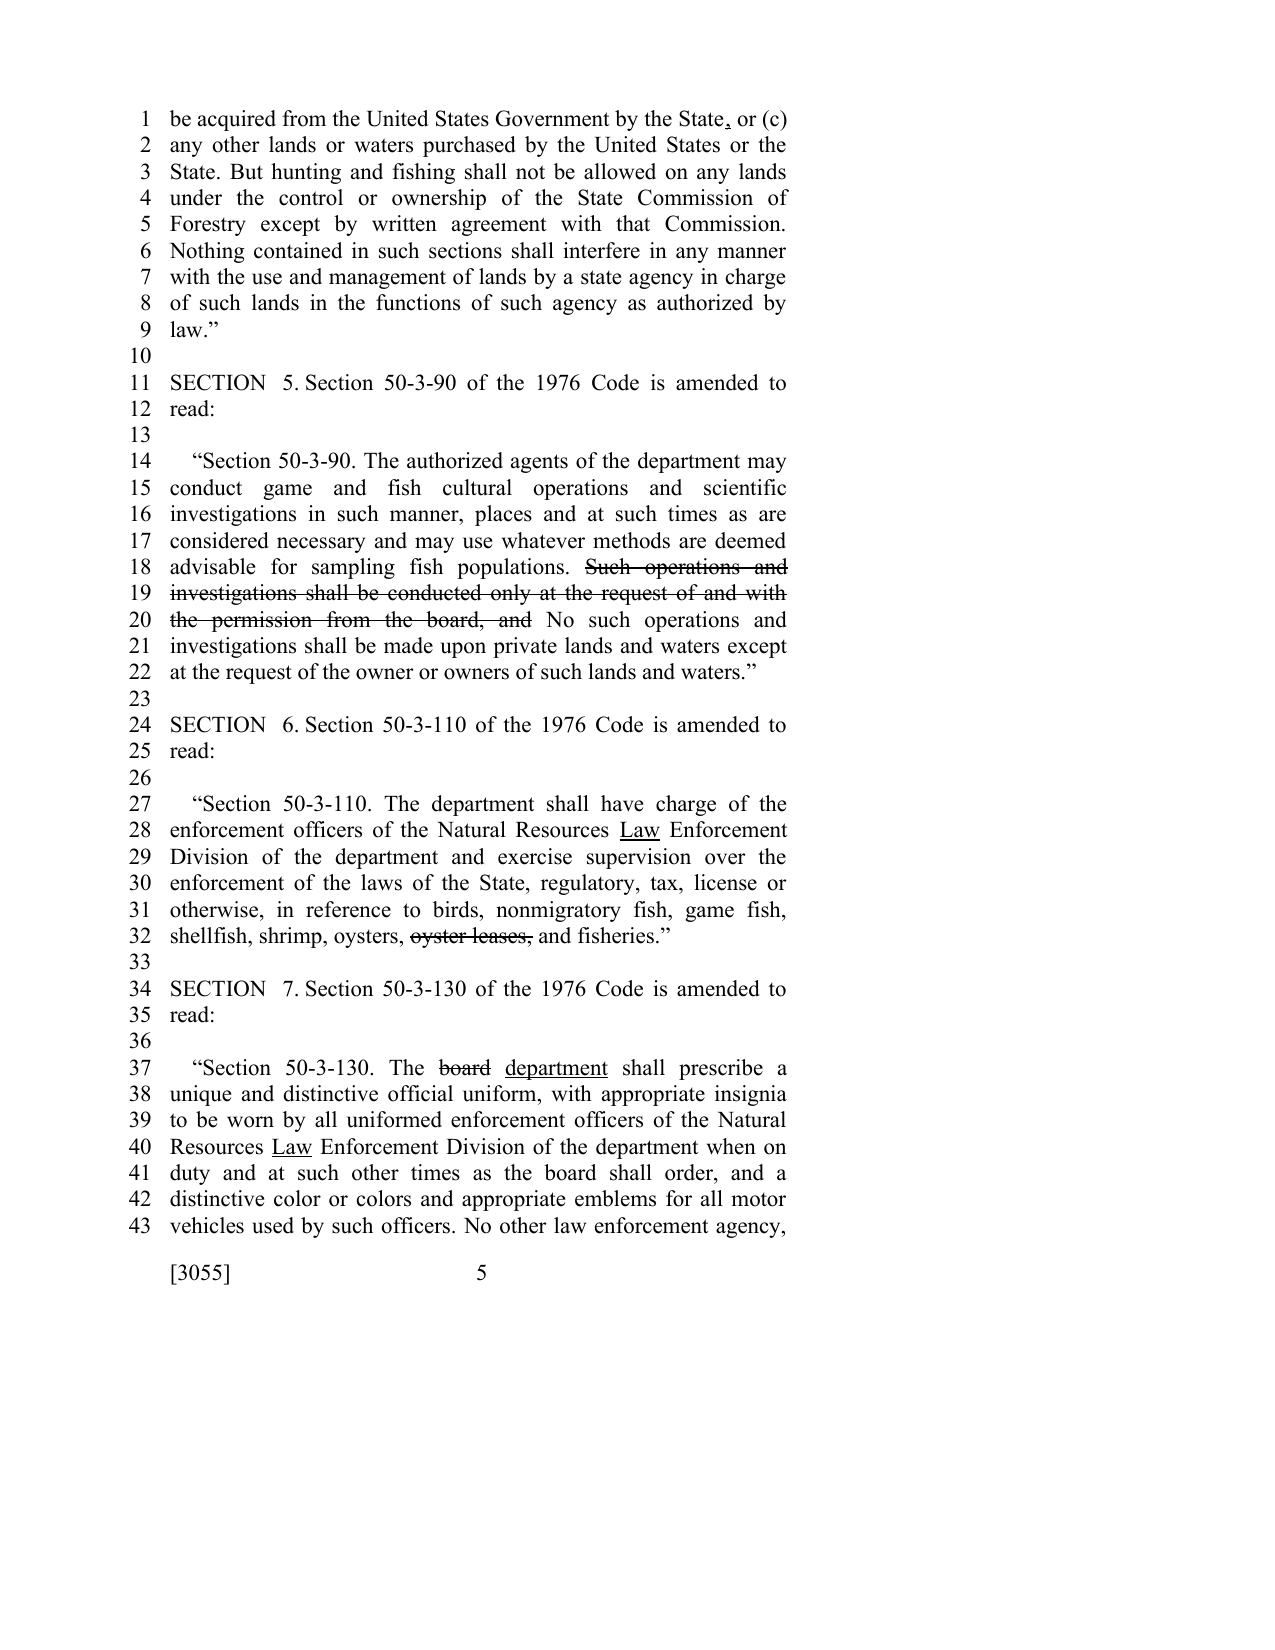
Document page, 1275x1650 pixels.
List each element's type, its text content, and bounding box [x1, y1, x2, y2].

text SECTION 7. Section 50-3-130 of the 1976 Code is amended to read: [169, 975, 787, 1027]
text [169, 105, 787, 342]
text “Section 50-3-90. The authorized agents of the department may conduct game and fish cultural operations and scientific investigations in such manner, places and at such times as are considered necessary and may use whatever methods are deemed advisable for sampling fish populations. Such operations and investigations shall be conducted only at the request of and with the permission from the board, and No such operations and investigations shall be made upon private lands and waters except at the request of the owner or owners of such lands and waters.” [169, 448, 787, 594]
text “Section 50-3-110. The department shall have charge of the enforcement officers of the Natural Resources Law Enforcement Division of the department and exercise supervision over the enforcement of the laws of the State, regulatory, tax, license or otherwise, in reference to birds, nonmigratory fish, game fish, shellfish, shrimp, oysters, oyster leases, and fisheries.” [169, 790, 787, 948]
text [169, 1054, 787, 1238]
text SECTION 5. Section 50-3-90 of the 1976 Code is amended to read: [169, 368, 787, 421]
text SECTION 6. Section 50-3-110 of the 1976 Code is amended to read: [169, 711, 787, 764]
text “Section 50-3-90. The authorized agents of the department may conduct game and fish cultural operations and scientific investigations in such manner, places and at such times as are considered necessary and may use whatever methods are deemed advisable for sampling fish populations. Such operations and investigations shall be conducted only at the request of and with the permission from the board, and No such operations and investigations shall be made upon private lands and waters except at the request of the owner or owners of such lands and waters.” [169, 595, 787, 685]
